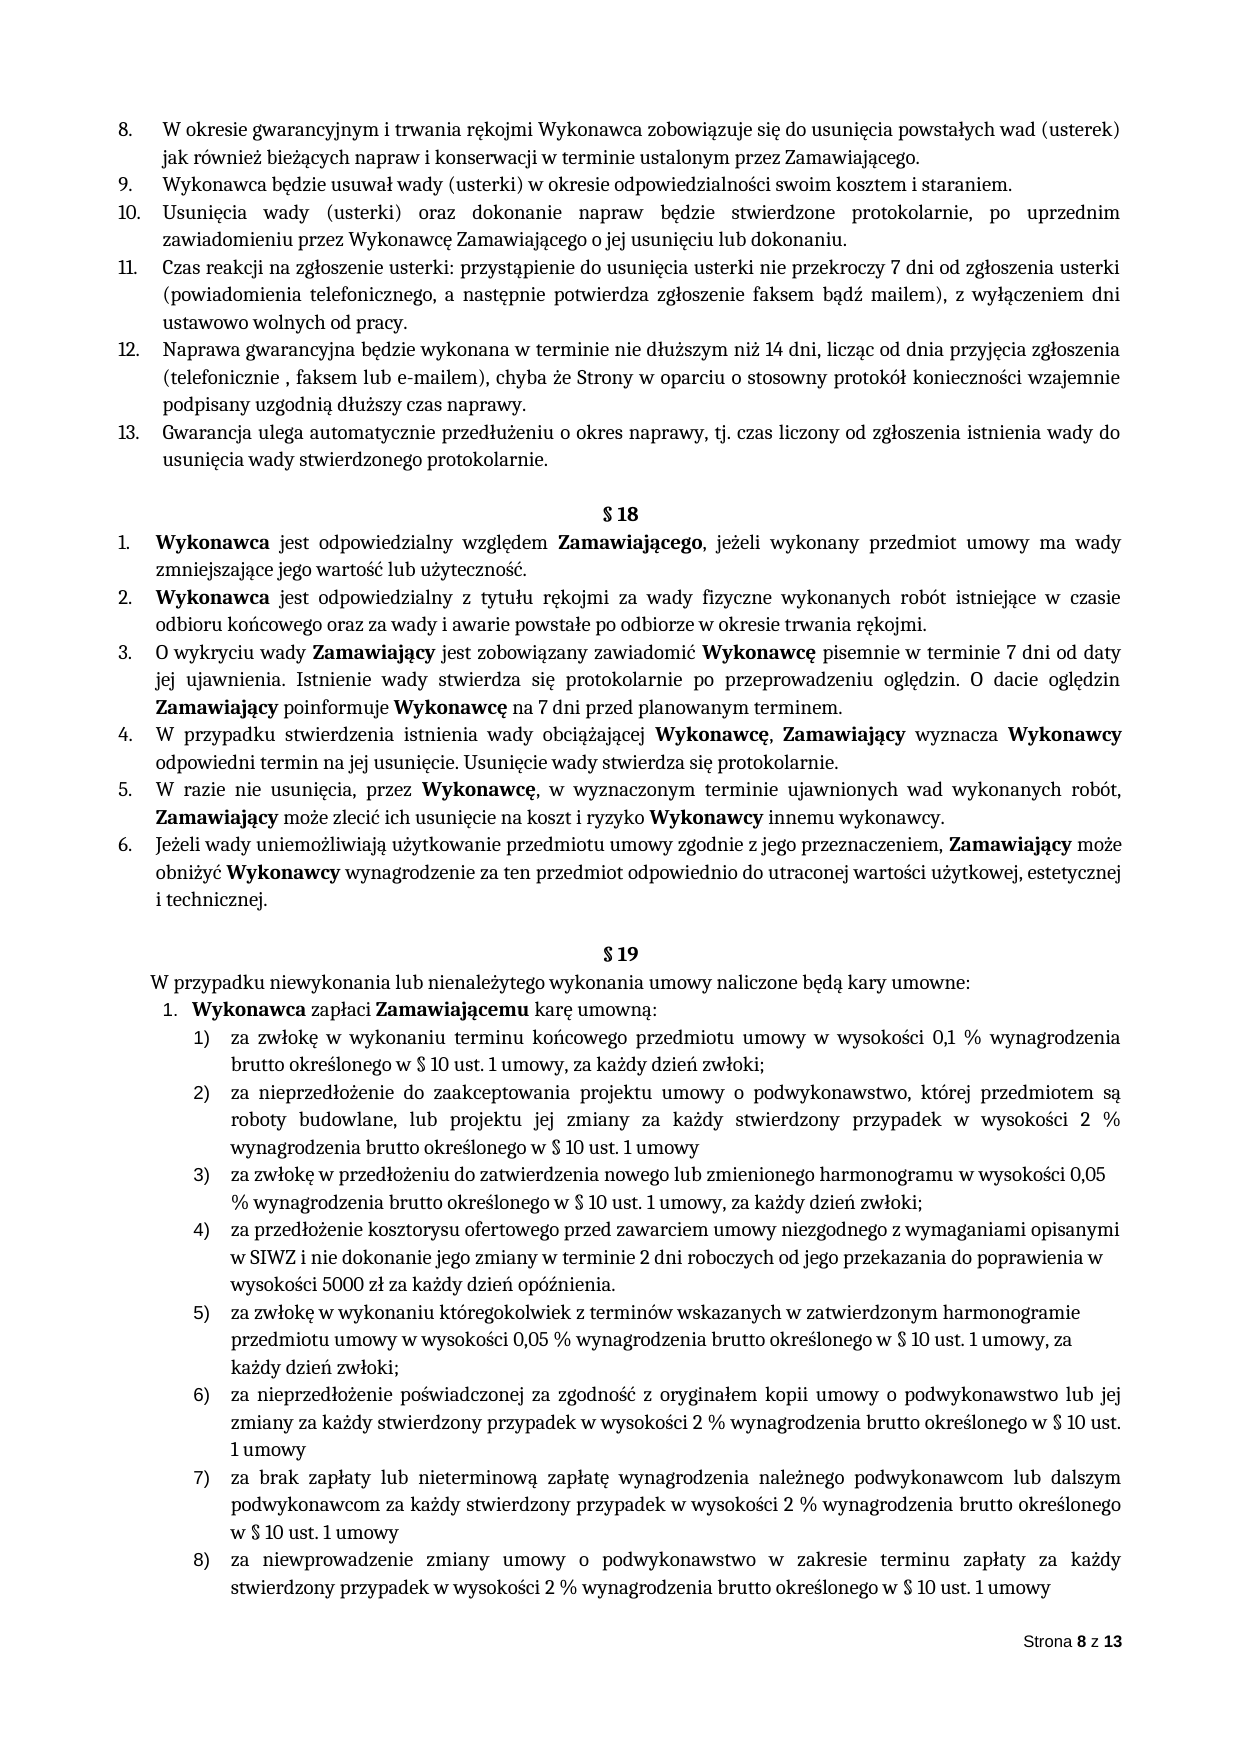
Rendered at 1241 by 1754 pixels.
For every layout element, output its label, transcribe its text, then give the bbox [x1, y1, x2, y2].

list za nieprzedłożenie poświadczonej za zgodność z oryginałem kopii umowy o podwykonawstwo lub jej zmiany za każdy stwierdzony przypadek w wysokości 2 % wynagrodzenia brutto określonego w § 10 ust. 1 umowy [193, 1383, 1122, 1462]
list Usunięcia wady (usterki) oraz dokonanie napraw będzie stwierdzone protokolarnie, po uprzednim zawiadomieniu przez Wykonawcę Zamawiającego o jej usunięciu lub dokonaniu. [118, 201, 1122, 252]
list Wykonawca będzie usuwał wady (usterki) w okresie odpowiedzialności swoim kosztem i staraniem. [118, 173, 1122, 197]
text § 18 [118, 503, 1122, 527]
list Wykonawca zapłaci Zamawiającemu karę umowną: [162, 998, 1122, 1022]
list O wykryciu wady Zamawiający jest zobowiązany zawiadomić Wykonawcę pisemnie w terminie 7 dni od daty jej ujawnienia. Istnienie wady stwierdza się protokolarnie po przeprowadzeniu oględzin. O dacie oględzin Zamawiający poinformuje Wykonawcę na 7 dni przed planowanym terminem. [118, 641, 1122, 719]
list Naprawa gwarancyjna będzie wykonana w terminie nie dłuższym niż 14 dni, licząc od dnia przyjęcia zgłoszenia (telefonicznie , faksem lub e-mailem), chyba że Strony w oparciu o stosowny protokół konieczności wzajemnie podpisany uzgodnią dłuższy czas naprawy. [118, 338, 1122, 417]
text § 19 [118, 943, 1122, 967]
list Jeżeli wady uniemożliwiają użytkowanie przedmiotu umowy zgodnie z jego przeznaczeniem, Zamawiający może obniżyć Wykonawcy wynagrodzenie za ten przedmiot odpowiednio do utraconej wartości użytkowej, estetycznej i technicznej. [118, 833, 1122, 912]
list Gwarancja ulega automatycznie przedłużeniu o okres naprawy, tj. czas liczony od zgłoszenia istnienia wady do usunięcia wady stwierdzonego protokolarnie. [118, 421, 1122, 472]
list za zwłokę w wykonaniu terminu końcowego przedmiotu umowy w wysokości 0,1 % wynagrodzenia brutto określonego w § 10 ust. 1 umowy, za każdy dzień zwłoki; [193, 1026, 1122, 1077]
list W razie nie usunięcia, przez Wykonawcę, w wyznaczonym terminie ujawnionych wad wykonanych robót, Zamawiający może zlecić ich usunięcie na koszt i ryzyko Wykonawcy innemu wykonawcy. [118, 778, 1122, 829]
text W przypadku niewykonania lub nienależytego wykonania umowy naliczone będą kary umowne: [118, 971, 1122, 994]
list Czas reakcji na zgłoszenie usterki: przystąpienie do usunięcia usterki nie przekroczy 7 dni od zgłoszenia usterki (powiadomienia telefonicznego, a następnie potwierdza zgłoszenie faksem bądź mailem), z wyłączeniem dni ustawowo wolnych od pracy. [118, 256, 1122, 334]
list W okresie gwarancyjnym i trwania rękojmi Wykonawca zobowiązuje się do usunięcia powstałych wad (usterek) jak również bieżących napraw i konserwacji w terminie ustalonym przez Zamawiającego. [118, 118, 1122, 169]
list za nieprzedłożenie do zaakceptowania projektu umowy o podwykonawstwo, której przedmiotem są roboty budowlane, lub projektu jej zmiany za każdy stwierdzony przypadek w wysokości 2 % wynagrodzenia brutto określonego w § 10 ust. 1 umowy [193, 1081, 1122, 1159]
list Wykonawca jest odpowiedzialny względem Zamawiającego, jeżeli wykonany przedmiot umowy ma wady zmniejszające jego wartość lub użyteczność. [118, 531, 1122, 582]
list za zwłokę w przedłożeniu do zatwierdzenia nowego lub zmienionego harmonogramu w wysokości 0,05 % wynagrodzenia brutto określonego w § 10 ust. 1 umowy, za każdy dzień zwłoki; [193, 1163, 1122, 1214]
list za zwłokę w wykonaniu któregokolwiek z terminów wskazanych w zatwierdzonym harmonogramie przedmiotu umowy w wysokości 0,05 % wynagrodzenia brutto określonego w § 10 ust. 1 umowy, za każdy dzień zwłoki; [193, 1301, 1122, 1379]
list Wykonawca jest odpowiedzialny z tytułu rękojmi za wady fizyczne wykonanych robót istniejące w czasie odbioru końcowego oraz za wady i awarie powstałe po odbiorze w okresie trwania rękojmi. [118, 586, 1122, 637]
list za przedłożenie kosztorysu ofertowego przed zawarciem umowy niezgodnego z wymaganiami opisanymi w SIWZ i nie dokonanie jego zmiany w terminie 2 dni roboczych od jego przekazania do poprawienia w wysokości 5000 zł za każdy dzień opóźnienia. [193, 1218, 1122, 1297]
list za brak zapłaty lub nieterminową zapłatę wynagrodzenia należnego podwykonawcom lub dalszym podwykonawcom za każdy stwierdzony przypadek w wysokości 2 % wynagrodzenia brutto określonego w § 10 ust. 1 umowy [193, 1466, 1122, 1544]
list za niewprowadzenie zmiany umowy o podwykonawstwo w zakresie terminu zapłaty za każdy stwierdzony przypadek w wysokości 2 % wynagrodzenia brutto określonego w § 10 ust. 1 umowy [193, 1548, 1122, 1599]
list W przypadku stwierdzenia istnienia wady obciążającej Wykonawcę, Zamawiający wyznacza Wykonawcy odpowiedni termin na jej usunięcie. Usunięcie wady stwierdza się protokolarnie. [118, 723, 1122, 774]
